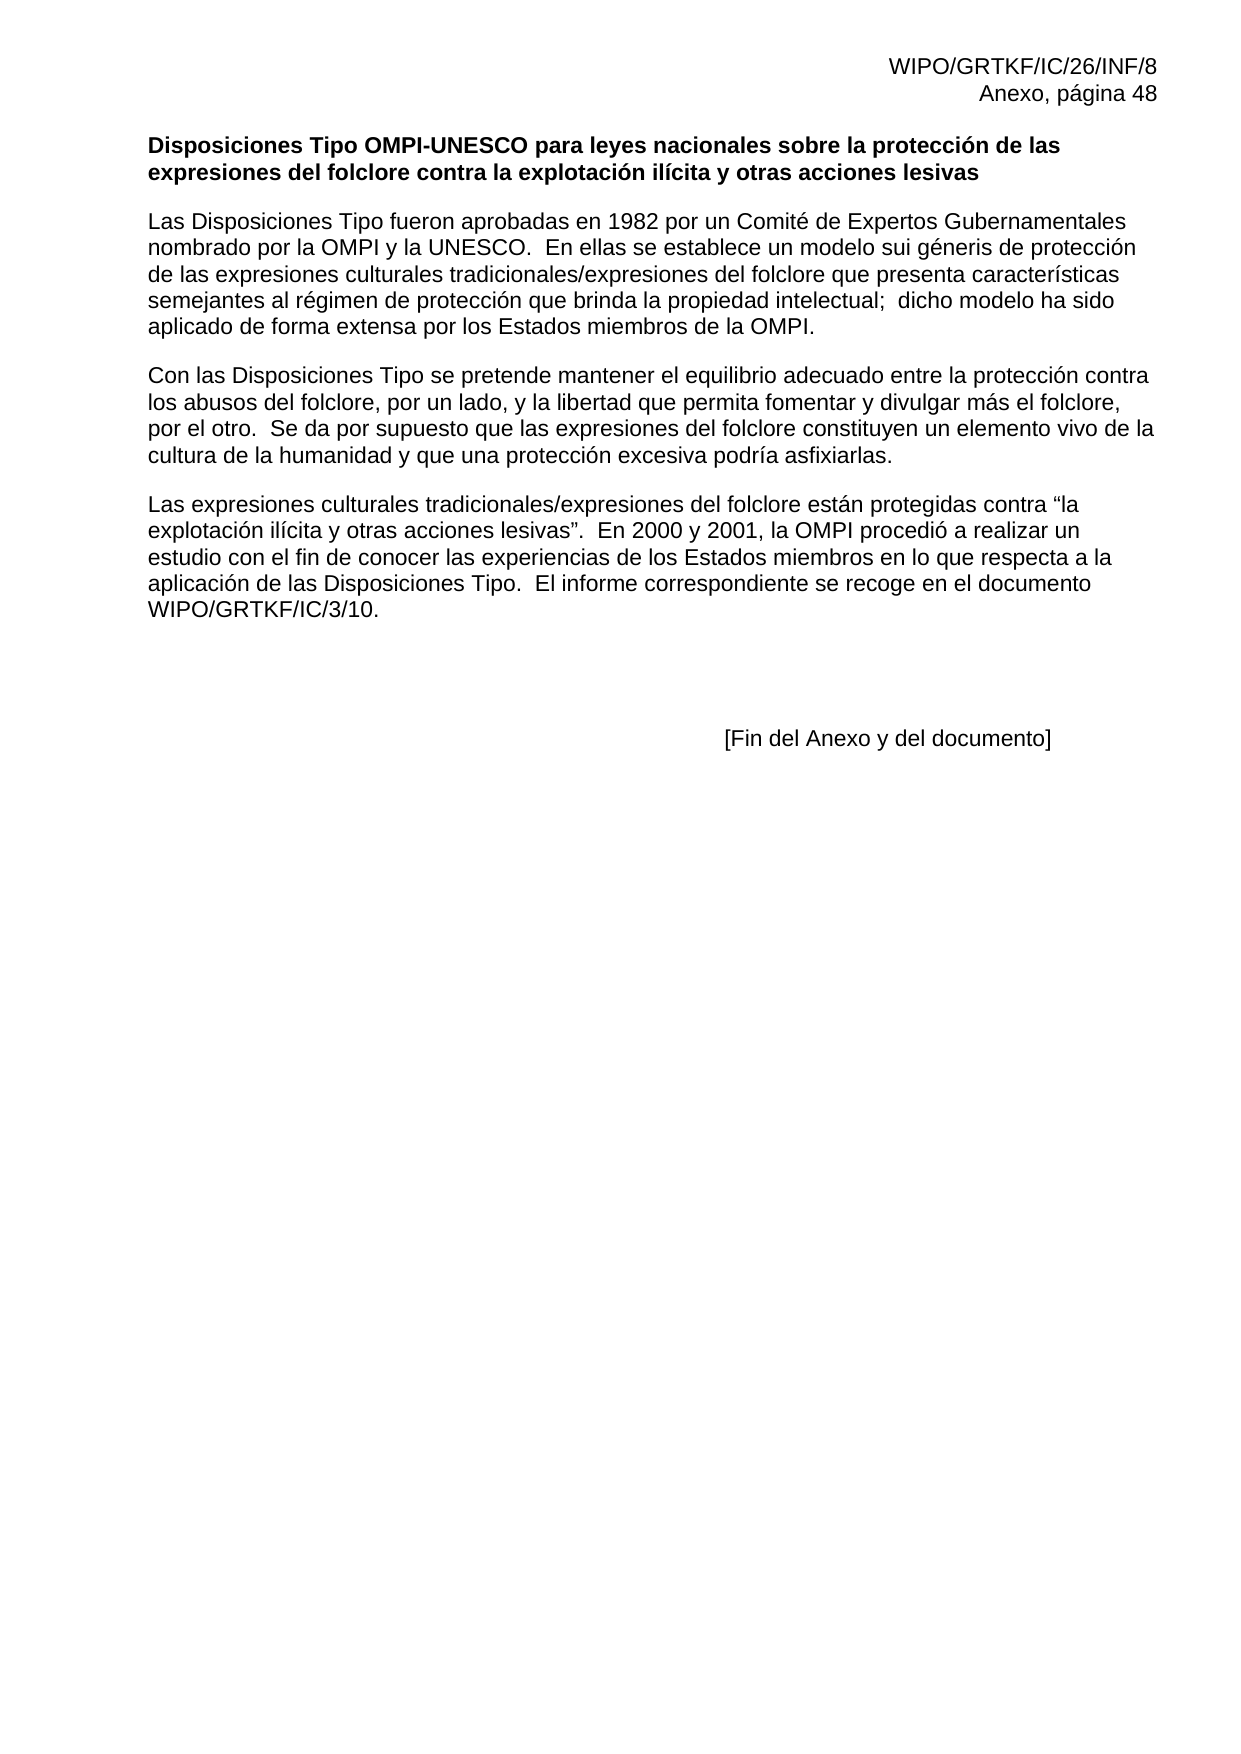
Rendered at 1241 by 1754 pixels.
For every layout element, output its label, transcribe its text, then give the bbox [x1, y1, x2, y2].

list Disposiciones Tipo OMPI-UNESCO para leyes nacionales sobre la protección de las expresiones del folclore contra la explotación ilícita y otras acciones lesivas [148, 132, 1157, 185]
text [Fin del Anexo y del documento] [724, 724, 1157, 751]
list Las expresiones culturales tradicionales/expresiones del folclore están protegidas contra “la explotación ilícita y otras acciones lesivas”. En 2000 y 2001, la OMPI procedió a realizar un estudio con el fin de conocer las experiencias de los Estados miembros en lo que respecta a la aplicación de las Disposiciones Tipo. El informe correspondiente se recoge en el documento WIPO/GRTKF/IC/3/10. [148, 491, 1157, 623]
list Con las Disposiciones Tipo se pretende mantener el equilibrio adecuado entre la protección contra los abusos del folclore, por un lado, y la libertad que permita fomentar y divulgar más el folclore, por el otro. Se da por supuesto que las expresiones del folclore constituyen un elemento vivo de la cultura de la humanidad y que una protección excesiva podría asfixiarlas. [148, 362, 1157, 468]
list Las Disposiciones Tipo fueron aprobadas en 1982 por un Comité de Expertos Gubernamentales nombrado por la OMPI y la UNESCO. En ellas se establece un modelo sui géneris de protección de las expresiones culturales tradicionales/expresiones del folclore que presenta características semejantes al régimen de protección que brinda la propiedad intelectual; dicho modelo ha sido aplicado de forma extensa por los Estados miembros de la OMPI. [148, 208, 1157, 339]
